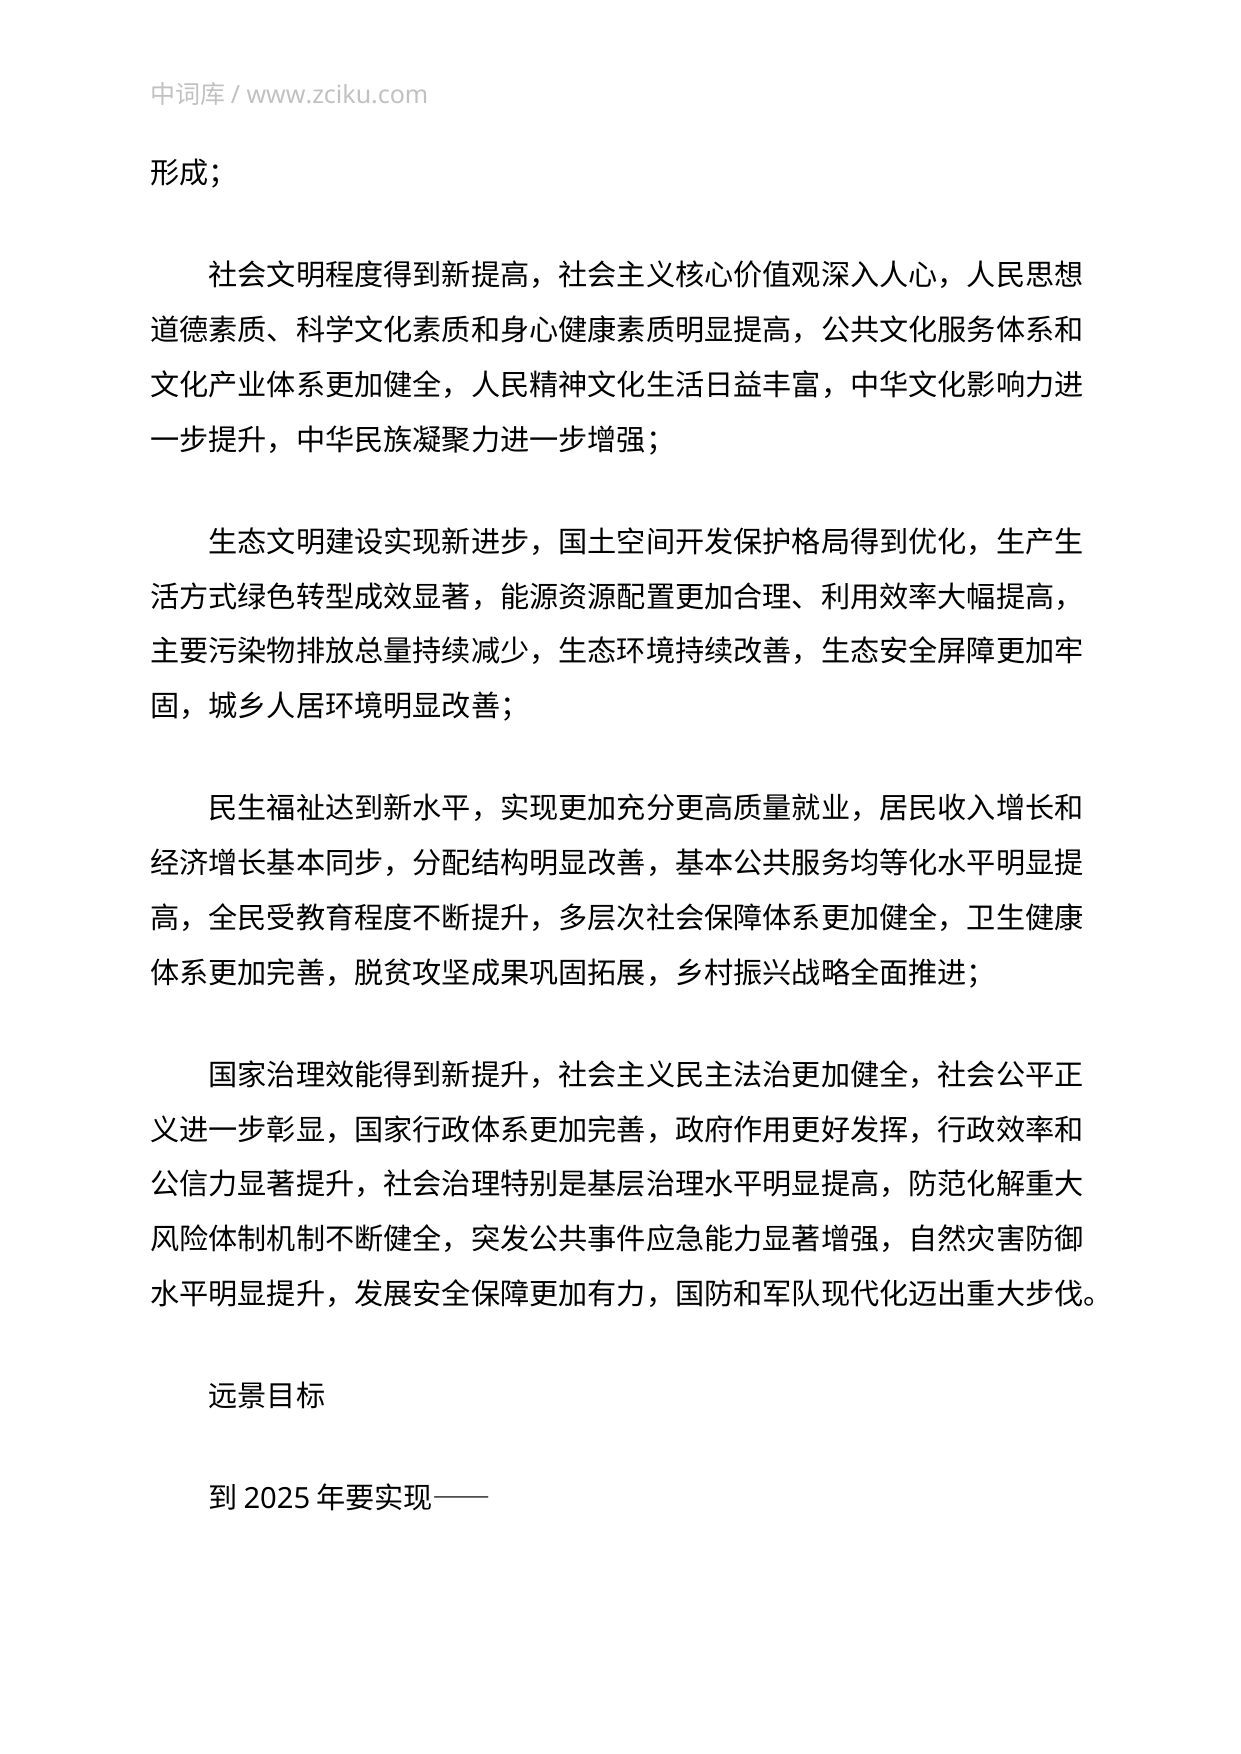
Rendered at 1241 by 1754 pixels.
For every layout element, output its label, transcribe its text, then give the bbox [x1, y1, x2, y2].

text 社会文明程度得到新提高，社会主义核心价值观深入人心，人民思想道德素质、科学文化素质和身心健康素质明显提高，公共文化服务体系和文化产业体系更加健全，人民精神文化生活日益丰富，中华文化影响力进一步提升，中华民族凝聚力进一步增强； [150, 252, 1090, 459]
text 生态文明建设实现新进步，国土空间开发保护格局得到优化，生产生活方式绿色转型成效显著，能源资源配置更加合理、利用效率大幅提高，主要污染物排放总量持续减少，生态环境持续改善，生态安全屏障更加牢固，城乡人居环境明显改善； [150, 518, 1090, 725]
text 远景目标 [150, 1372, 1090, 1415]
text 国家治理效能得到新提升，社会主义民主法治更加健全，社会公平正义进一步彰显，国家行政体系更加完善，政府作用更好发挥，行政效率和公信力显著提升，社会治理特别是基层治理水平明显提高，防范化解重大风险体制机制不断健全，突发公共事件应急能力显著增强，自然灾害防御水平明显提升，发展安全保障更加有力，国防和军队现代化迈出重大步伐。 [150, 1051, 1090, 1313]
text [150, 150, 1090, 192]
text 民生福祉达到新水平，实现更加充分更高质量就业，居民收入增长和经济增长基本同步，分配结构明显改善，基本公共服务均等化水平明显提高，全民受教育程度不断提升，多层次社会保障体系更加健全，卫生健康体系更加完善，脱贫攻坚成果巩固拓展，乡村振兴战略全面推进； [150, 785, 1090, 992]
text 到2025年要实现—— [150, 1474, 1090, 1517]
